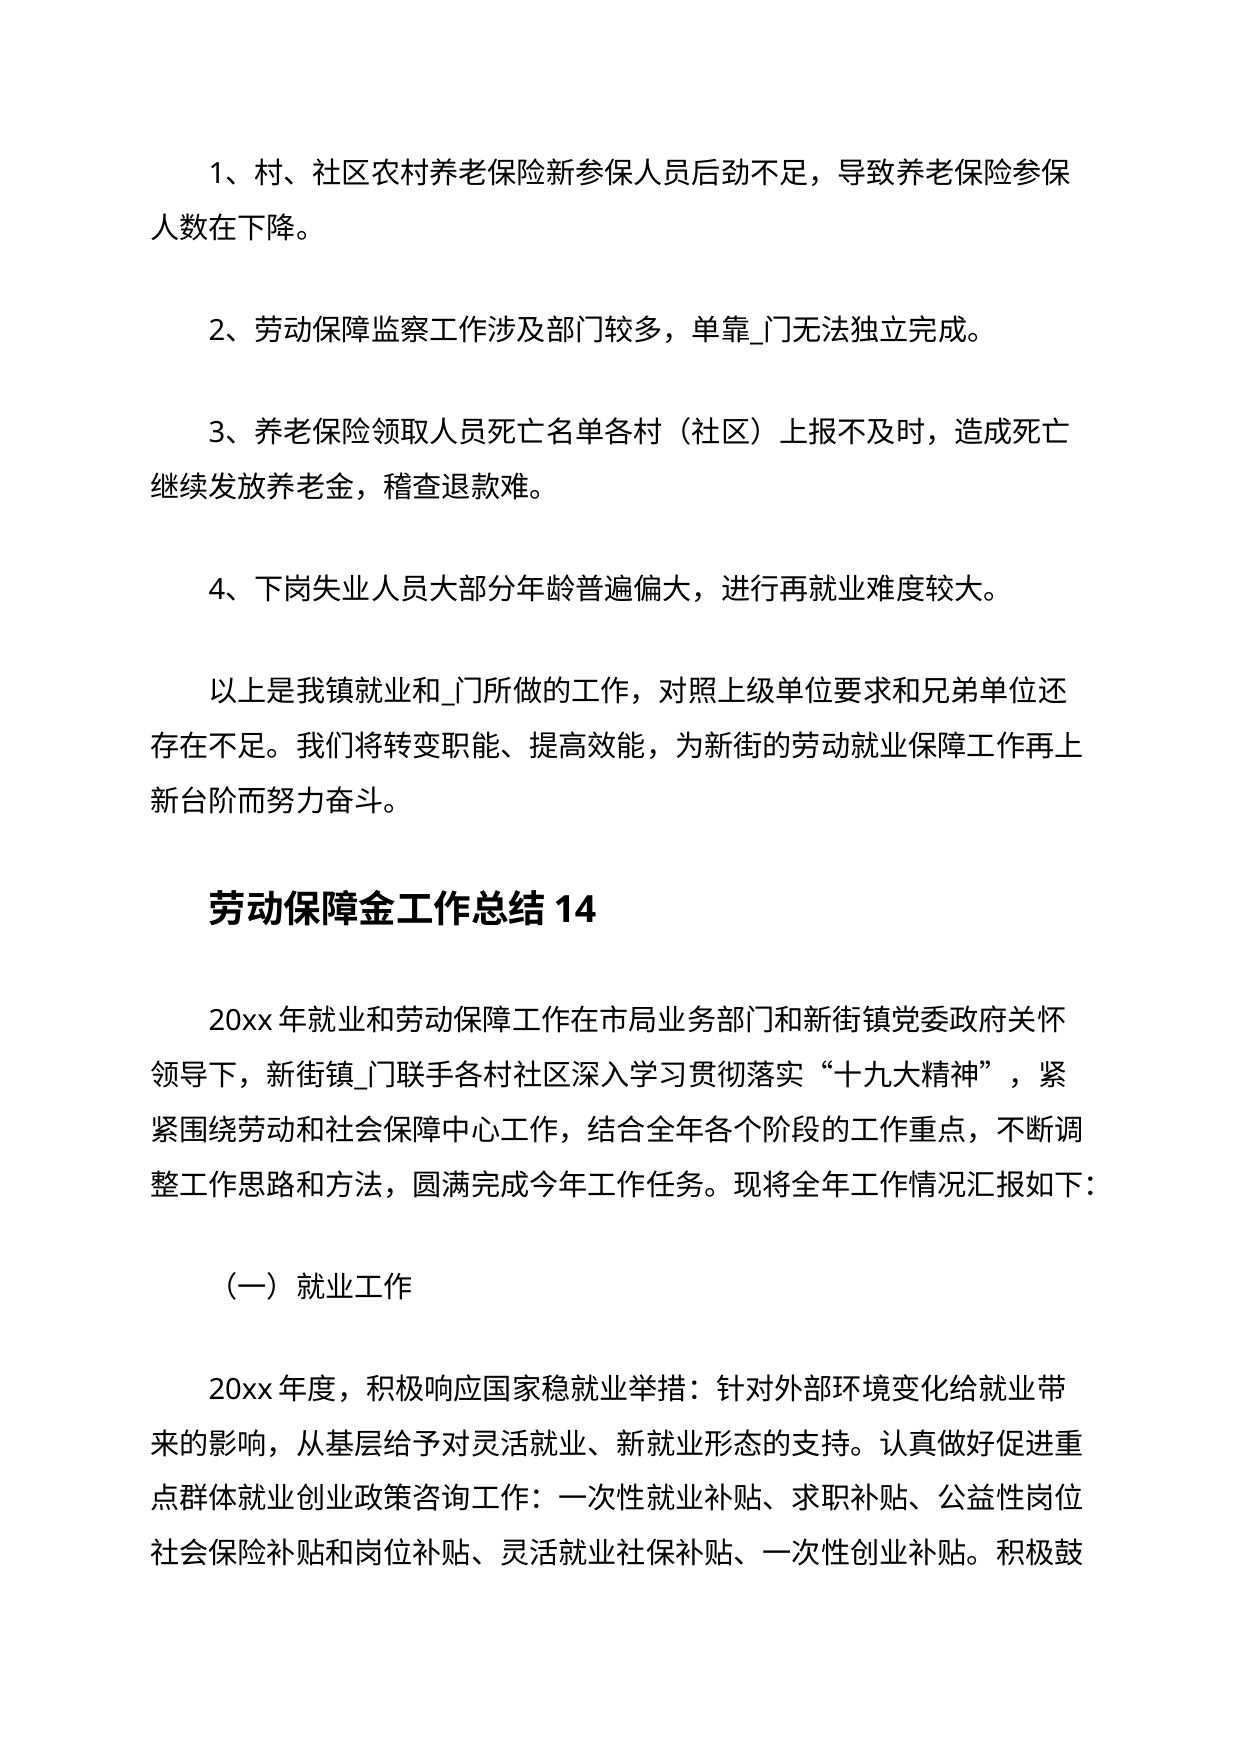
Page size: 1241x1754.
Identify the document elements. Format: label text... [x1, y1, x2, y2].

text （一）就业工作 [150, 1263, 1090, 1306]
text 20xx年就业和劳动保障工作在市局业务部门和新街镇党委政府关怀领导下，新街镇_门联手各村社区深入学习贯彻落实“十九大精神”，紧紧围绕劳动和社会保障中心工作，结合全年各个阶段的工作重点，不断调整工作思路和方法，圆满完成今年工作任务。现将全年工作情况汇报如下： [150, 997, 1090, 1204]
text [150, 1365, 1090, 1572]
text 1、村、社区农村养老保险新参保人员后劲不足，导致养老保险参保人数在下降。 [150, 150, 1090, 247]
text 以上是我镇就业和_门所做的工作，对照上级单位要求和兄弟单位还存在不足。我们将转变职能、提高效能，为新街的劳动就业保障工作再上新台阶而努力奋斗。 [150, 667, 1090, 820]
text 劳动保障金工作总结14 [150, 879, 1090, 934]
text 3、养老保险领取人员死亡名单各村（社区）上报不及时，造成死亡继续发放养老金，稽查退款难。 [150, 409, 1090, 506]
text 4、下岗失业人员大部分年龄普遍偏大，进行再就业难度较大。 [150, 566, 1090, 608]
text 2、劳动保障监察工作涉及部门较多，单靠_门无法独立完成。 [150, 307, 1090, 349]
